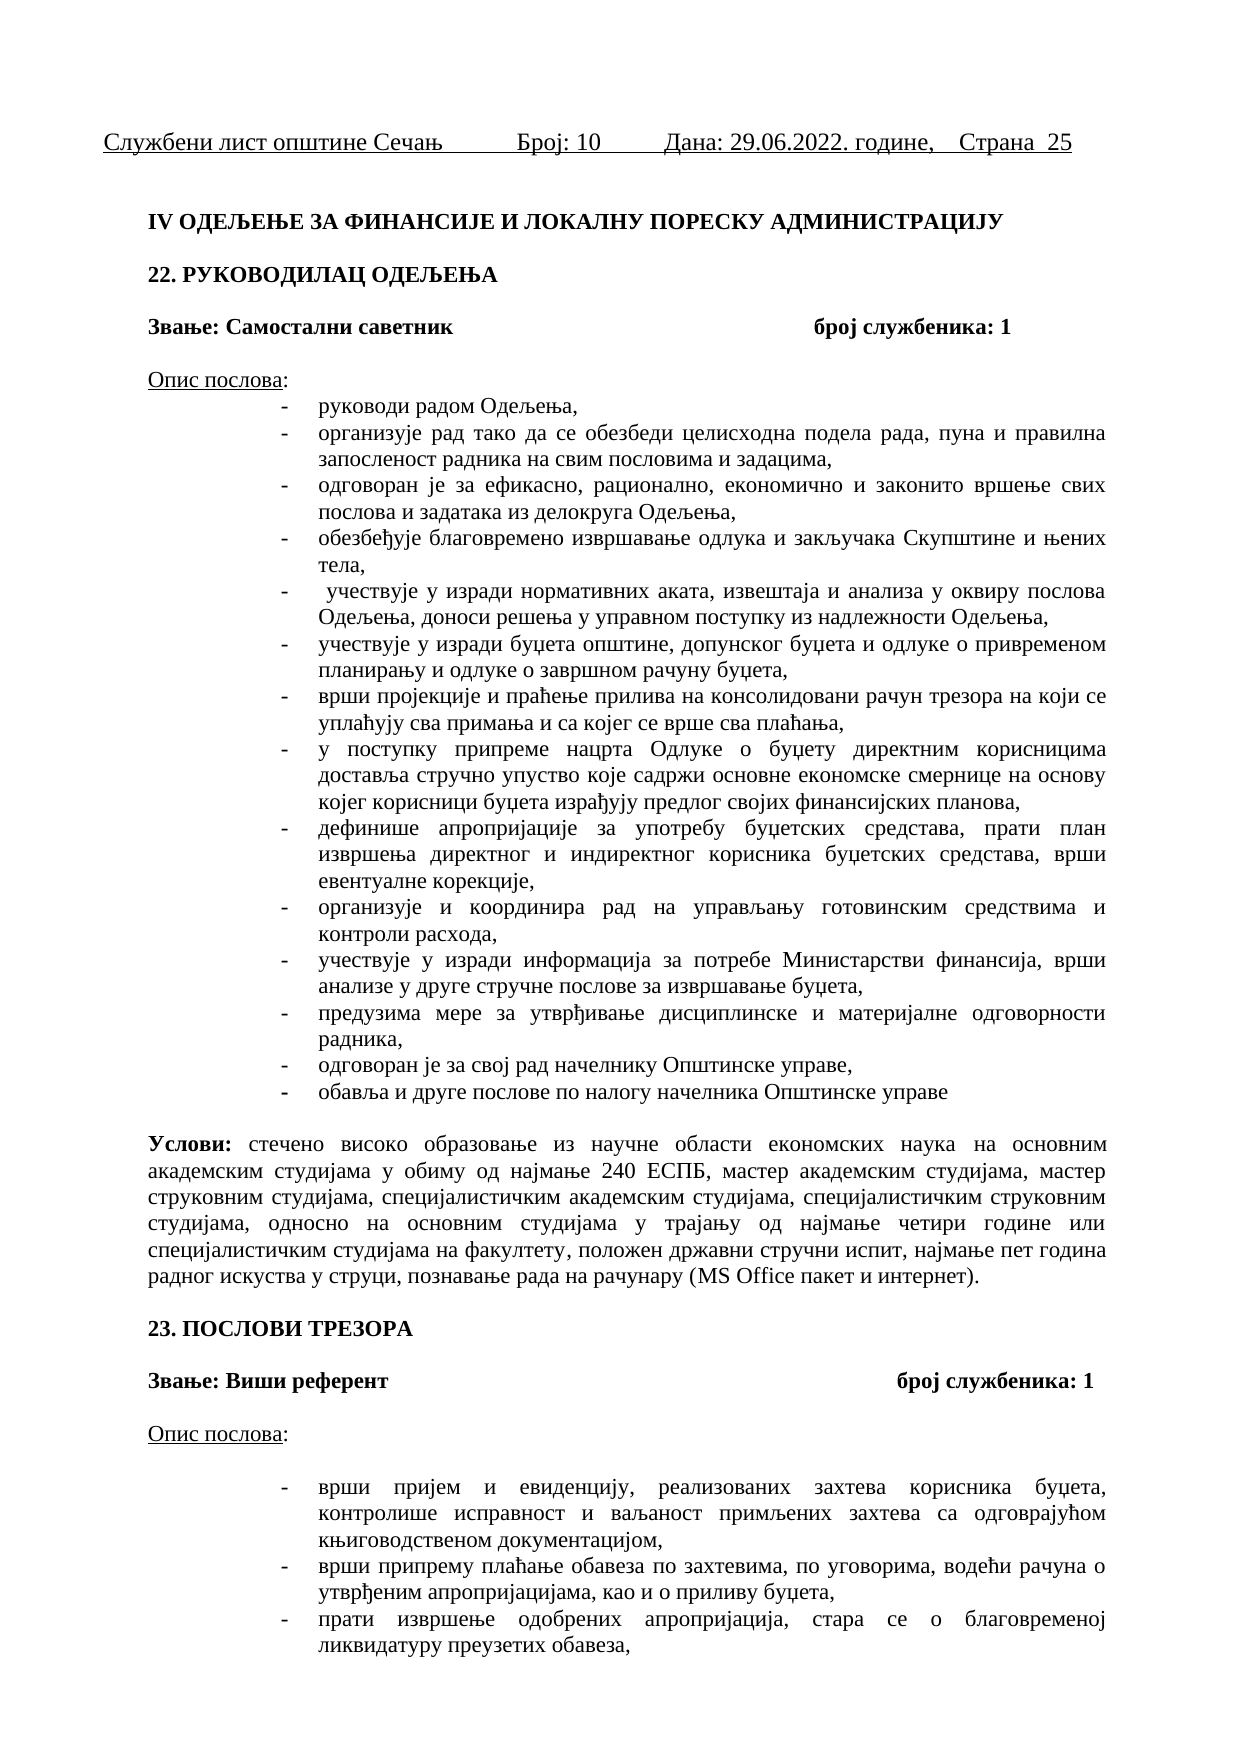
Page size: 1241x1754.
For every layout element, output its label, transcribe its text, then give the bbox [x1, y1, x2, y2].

list врши припрему плаћање обавеза по захтевима, по уговорима, водећи рачуна о утврђеним апропријацијама, као и о приливу буџета, [281, 1552, 1107, 1605]
list прати извршење одобрених апропријација, стара се о благовременој ликвидатуру преузетих обавеза, [281, 1605, 1107, 1657]
text Звање: Самостални саветник број службеника: 1 [148, 313, 1107, 340]
text Звање: Виши референт број службеника: 1 [148, 1368, 1107, 1394]
list у поступку припреме нацрта Одлуке о буџету директним корисницима доставља стручно упуство које садржи основне економске смернице на основу којег корисници буџета израђују предлог својих финансијских планова, [281, 735, 1107, 814]
list врши пројекције и праћење прилива на консолидовани рачун трезора на који се уплаћују сва примања и са којег се врше сва плаћања, [281, 682, 1107, 735]
list обавља и друге послове по налогу начелника Општинске управе [281, 1078, 1107, 1104]
text Услови: стечено високо образовање из научне области економских наука на основним академским студијама у обиму од најмање 240 ЕСПБ, мастер академским студијама, мастер струковним студијама, специјалистичким академским студијама, специјалистичким струковним студијама, односно на основним студијама у трајању од најмање четири године или специјалистичким студијама на факултету, положен државни стручни испит, најмање пет година радног искуства у струци, познавање рада на рачунару (MS Office пакет и интернет). [148, 1130, 1107, 1288]
text 23. ПОСЛОВИ ТРЕЗОРА [148, 1315, 1107, 1341]
list учествује у изради информација за потребе Министарстви финансија, врши анализе у друге стручне послове за извршавање буџета, [281, 946, 1107, 999]
text Опис послова: [148, 1420, 1107, 1447]
text Опис послова: [148, 366, 1107, 392]
list одговоран је за ефикасно, рационално, економично и законито вршење свих послова и задатака из делокруга Одељења, [281, 472, 1107, 524]
list руководи радом Одељења, [281, 392, 1107, 419]
list дефинише апропријације за употребу буџетских средстава, прати план извршења директног и индиректног корисника буџетских средстава, врши евентуалне корекције, [281, 814, 1107, 893]
text Службени лист општине Сечањ Број: 10 Дана: 29.06.2022. године, Страна 25 [103, 127, 1196, 155]
list организује и координира рад на управљању готовинским средствима и контроли расхода, [281, 893, 1107, 946]
list предузима мере за утврђивање дисциплинске и материјалне одговорности радника, [281, 999, 1107, 1051]
list одговоран је за свој рад начелнику Општинске управе, [281, 1051, 1107, 1078]
list врши пријем и евиденцију, реализованих захтева корисника буџета, контролише исправност и ваљаност примљених захтева са одговрајућом књиговодственом документацијом, [281, 1473, 1107, 1552]
list организује рад тако да се обезбеди целисходна подела рада, пуна и правилна запосленост радника на свим пословима и задацима, [281, 419, 1107, 472]
list учествује у изради нормативних аката, извештаја и анализа у оквиру послова Одељења, доноси решења у управном поступку из надлежности Одељења, [281, 577, 1107, 630]
text IV ОДЕЉЕЊЕ ЗА ФИНАНСИЈЕ И ЛОКАЛНУ ПОРЕСКУ АДМИНИСТРАЦИЈУ [148, 208, 1107, 234]
list обезбеђује благовремено извршавање одлука и закључака Скупштине и њених тела, [281, 524, 1107, 577]
text 22. РУКОВОДИЛАЦ ОДЕЉЕЊА [148, 261, 1107, 287]
list учествује у изради буџета општине, допунског буџета и одлуке о привременом планирању и одлуке о завршном рачуну буџета, [281, 630, 1107, 682]
